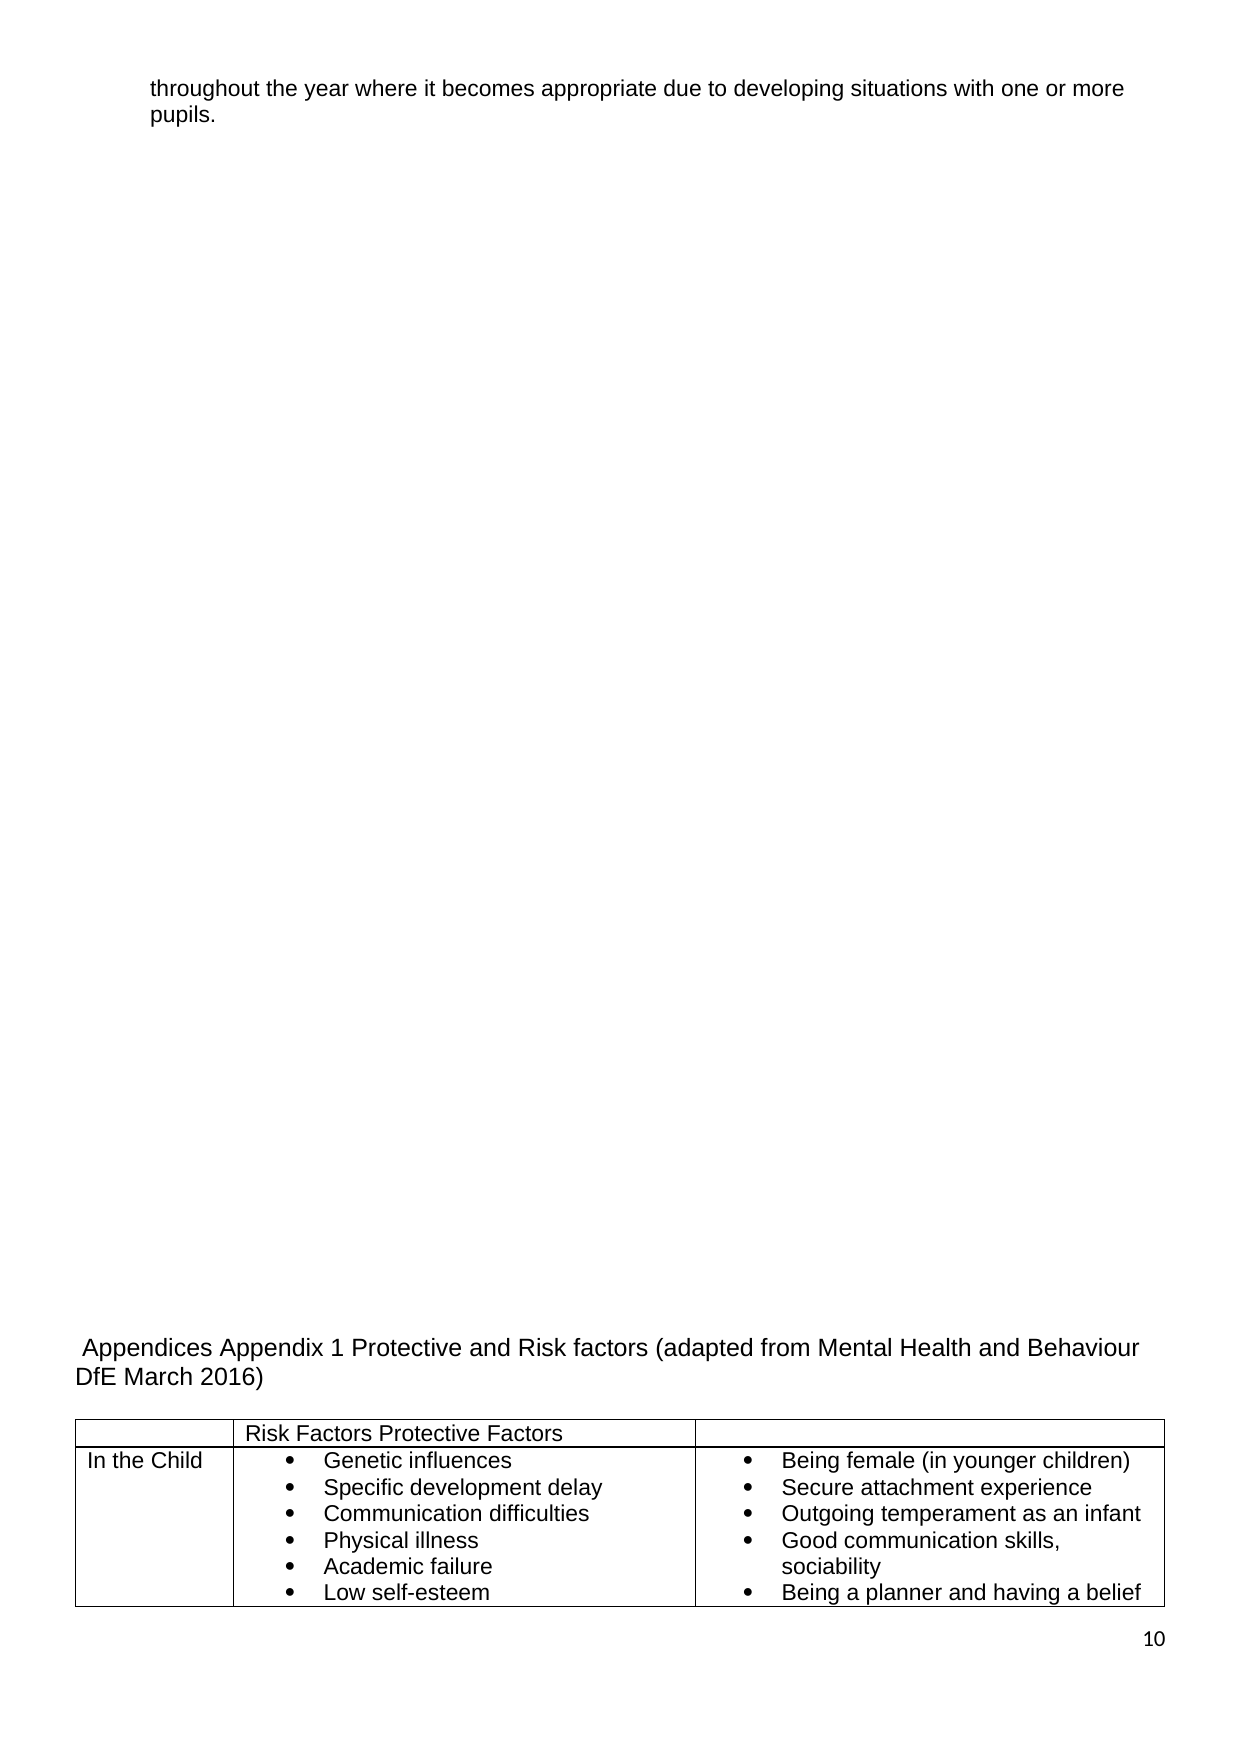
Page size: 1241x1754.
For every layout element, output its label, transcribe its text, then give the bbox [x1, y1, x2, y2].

table_cell In the Child [76, 1448, 233, 1606]
table_header [76, 1420, 233, 1446]
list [112, 75, 1165, 128]
table_header [696, 1420, 1164, 1446]
text Appendices Appendix 1 Protective and Risk factors (adapted from Mental Health and Behaviour DfE March 2016) [75, 1333, 1165, 1390]
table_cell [696, 1448, 1164, 1606]
table_header Risk Factors Protective Factors [234, 1420, 695, 1446]
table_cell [234, 1448, 695, 1606]
